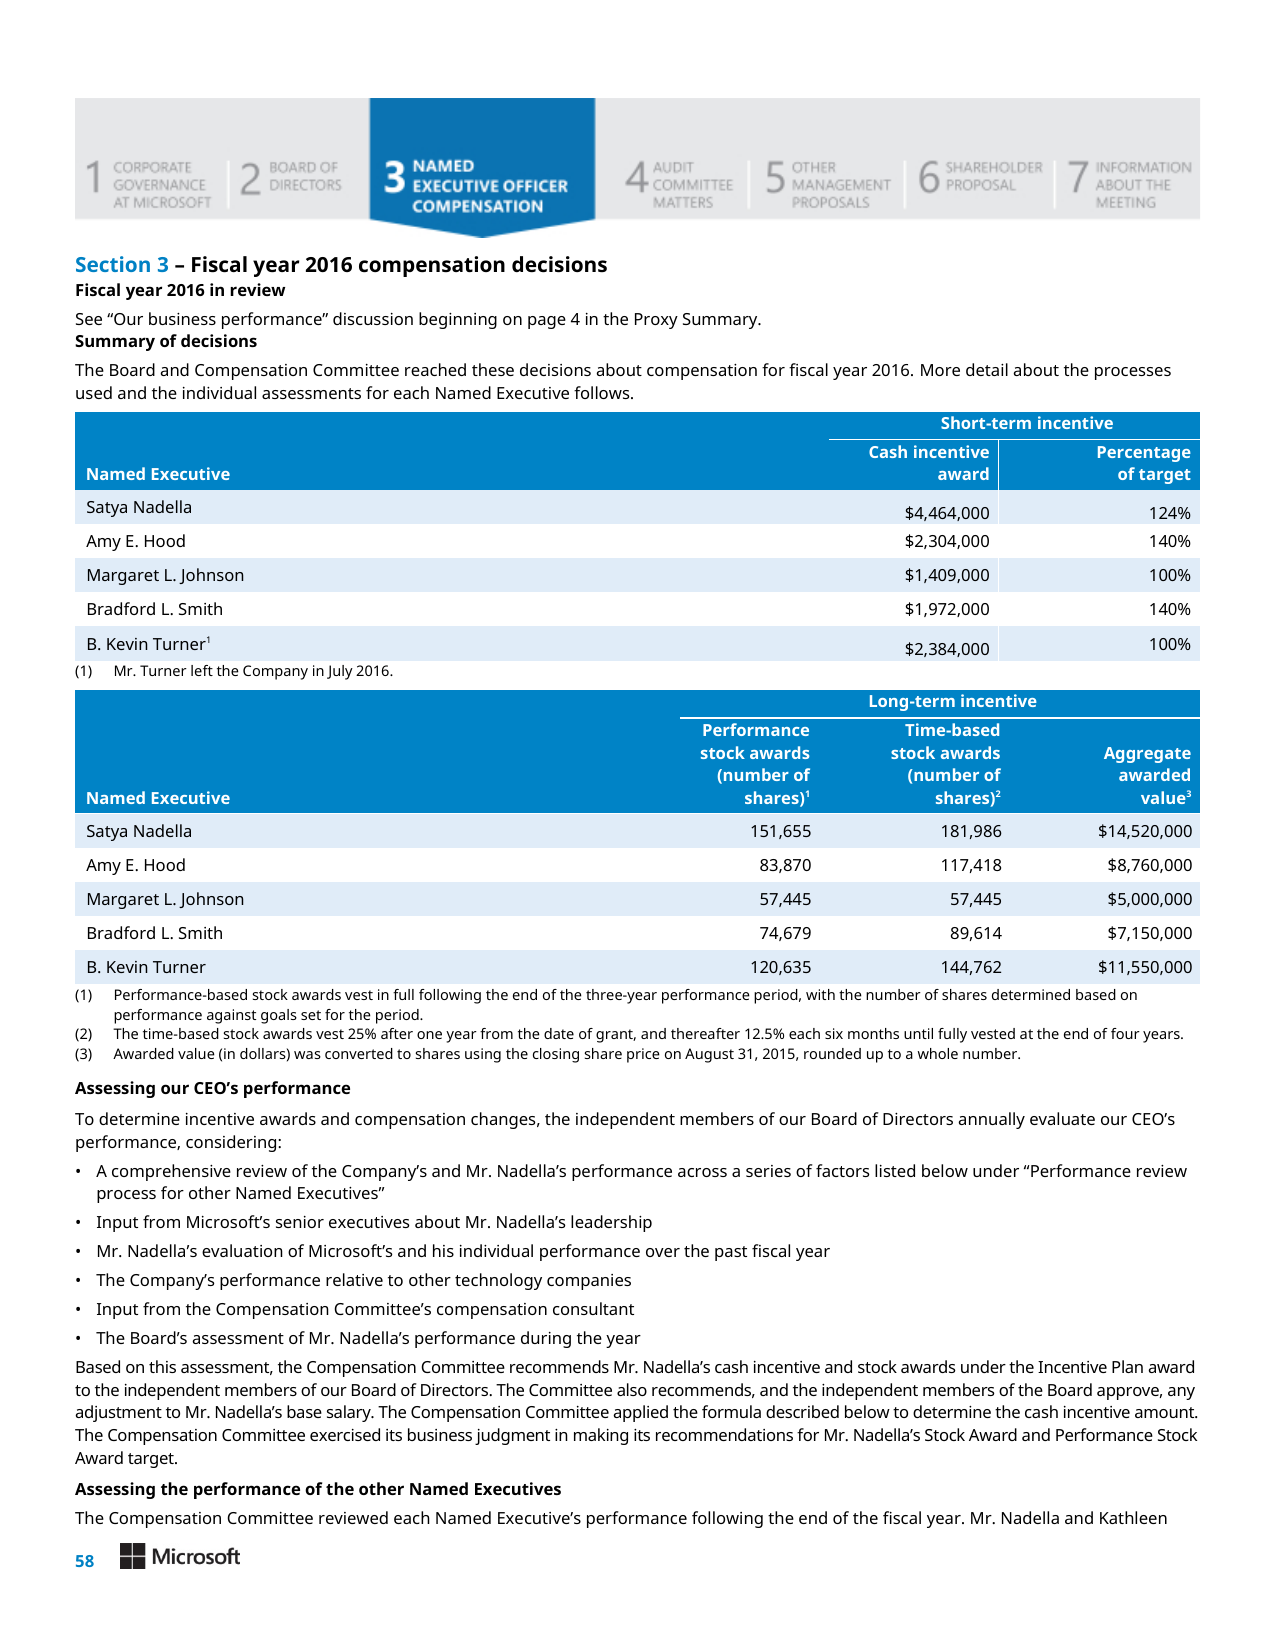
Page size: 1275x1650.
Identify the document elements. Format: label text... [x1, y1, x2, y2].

table_cell Aggregate awarded value3 [1009, 719, 1200, 813]
table_cell 140% [999, 524, 1200, 558]
table_cell $2,384,000 [829, 626, 998, 661]
text (2) The time-based stock awards vest 25% after one year from the date of grant, and thereafter 12.5% each six months until fully vested at the end of four years. [75, 1024, 1200, 1044]
table_cell 140% [999, 592, 1200, 626]
table_cell Cash incentive award [829, 440, 998, 490]
table_cell Margaret L. Johnson [75, 882, 628, 916]
table_cell $5,000,000 [1009, 882, 1200, 916]
table_cell Satya Nadella [75, 814, 628, 848]
text To determine incentive awards and compensation changes, the independent members of our Board of Directors annually evaluate our CEO’s performance, considering: [75, 1107, 1200, 1153]
table_cell 83,870 [628, 848, 819, 882]
table_cell $1,409,000 [829, 558, 998, 592]
table_cell 57,445 [628, 882, 819, 916]
table_cell 100% [999, 558, 1200, 592]
text • Input from the Compensation Committee’s compensation consultant [75, 1298, 1200, 1320]
table_cell 89,614 [819, 916, 1009, 950]
text • Mr. Nadella’s evaluation of Microsoft’s and his individual performance over the past fiscal year [75, 1240, 1200, 1262]
text Assessing our CEO’s performance [75, 1076, 1200, 1099]
text Section 3 – Fiscal year 2016 compensation decisions [75, 250, 1200, 278]
text See “Our business performance” discussion beginning on page 4 in the Proxy Summary. [75, 307, 1200, 330]
text • The Company’s performance relative to other technology companies [75, 1269, 1200, 1291]
table_cell $8,760,000 [1009, 848, 1200, 882]
text • The Board’s assessment of Mr. Nadella’s performance during the year [75, 1327, 1200, 1349]
table_cell B. Kevin Turner [75, 950, 628, 984]
table_cell Named Executive [75, 439, 829, 490]
table_cell Satya Nadella [75, 490, 829, 524]
table_cell $2,304,000 [829, 524, 998, 558]
table_cell Amy E. Hood [75, 848, 628, 882]
table_cell 74,679 [628, 916, 819, 950]
table_cell Time-based stock awards (number of shares)2 [819, 719, 1009, 813]
table_cell 144,762 [819, 950, 1009, 984]
table_cell Long-term incentive [680, 690, 1200, 717]
text Summary of decisions [75, 330, 1200, 353]
table_cell Percentage of target [999, 440, 1200, 490]
table_cell 124% [999, 490, 1200, 524]
table_cell $1,972,000 [829, 592, 998, 626]
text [75, 1506, 1200, 1529]
text (1) Mr. Turner left the Company in July 2016. [75, 661, 1200, 681]
picture [75, 98, 1200, 238]
table_cell $11,550,000 [1009, 950, 1200, 984]
table_cell 57,445 [819, 882, 1009, 916]
table_cell 117,418 [819, 848, 1009, 882]
text • Input from Microsoft’s senior executives about Mr. Nadella’s leadership [75, 1211, 1200, 1233]
table_cell 120,635 [628, 950, 819, 984]
table_cell $4,464,000 [829, 490, 998, 524]
text Assessing the performance of the other Named Executives [75, 1477, 1200, 1500]
text (1) Performance-based stock awards vest in full following the end of the three-year performance period, with the number of shares determined based on performance against goals set for the period. [75, 984, 1200, 1024]
table_cell B. Kevin Turner1 [75, 626, 829, 661]
table_cell $7,150,000 [1009, 916, 1200, 950]
table_cell 151,655 [628, 814, 819, 848]
table_cell $14,520,000 [1009, 814, 1200, 848]
table_cell 181,986 [819, 814, 1009, 848]
text Based on this assessment, the Compensation Committee recommends Mr. Nadella’s cash incentive and stock awards under the Incentive Plan award to the independent members of our Board of Directors. The Committee also recommends, and the independent members of the Board approve, any adjustment to Mr. Nadella’s base salary. The Compensation Committee applied the formula described below to determine the cash incentive amount. The Compensation Committee exercised its business judgment in making its recommendations for Mr. Nadella’s Stock Award and Performance Stock Award target. [75, 1356, 1200, 1469]
table_cell Short-term incentive [829, 412, 1200, 439]
table_cell [75, 690, 680, 717]
text (3) Awarded value (in dollars) was converted to shares using the closing share price on August 31, 2015, rounded up to a whole number. [75, 1044, 1200, 1064]
table_cell Named Executive [75, 717, 628, 813]
table_cell 100% [999, 626, 1200, 661]
table_cell Performance stock awards (number of shares)1 [628, 717, 819, 813]
picture [120, 1543, 240, 1569]
table_cell Amy E. Hood [75, 524, 829, 558]
table_cell Bradford L. Smith [75, 916, 628, 950]
table_cell [75, 412, 829, 439]
table_cell Bradford L. Smith [75, 592, 829, 626]
text • A comprehensive review of the Company’s and Mr. Nadella’s performance across a series of factors listed below under “Performance review process for other Named Executives” [75, 1159, 1200, 1204]
text Fiscal year 2016 in review [75, 278, 1200, 301]
table_cell Margaret L. Johnson [75, 558, 829, 592]
text The Board and Compensation Committee reached these decisions about compensation for fiscal year 2016. More detail about the processes used and the individual assessments for each Named Executive follows. [75, 359, 1200, 404]
